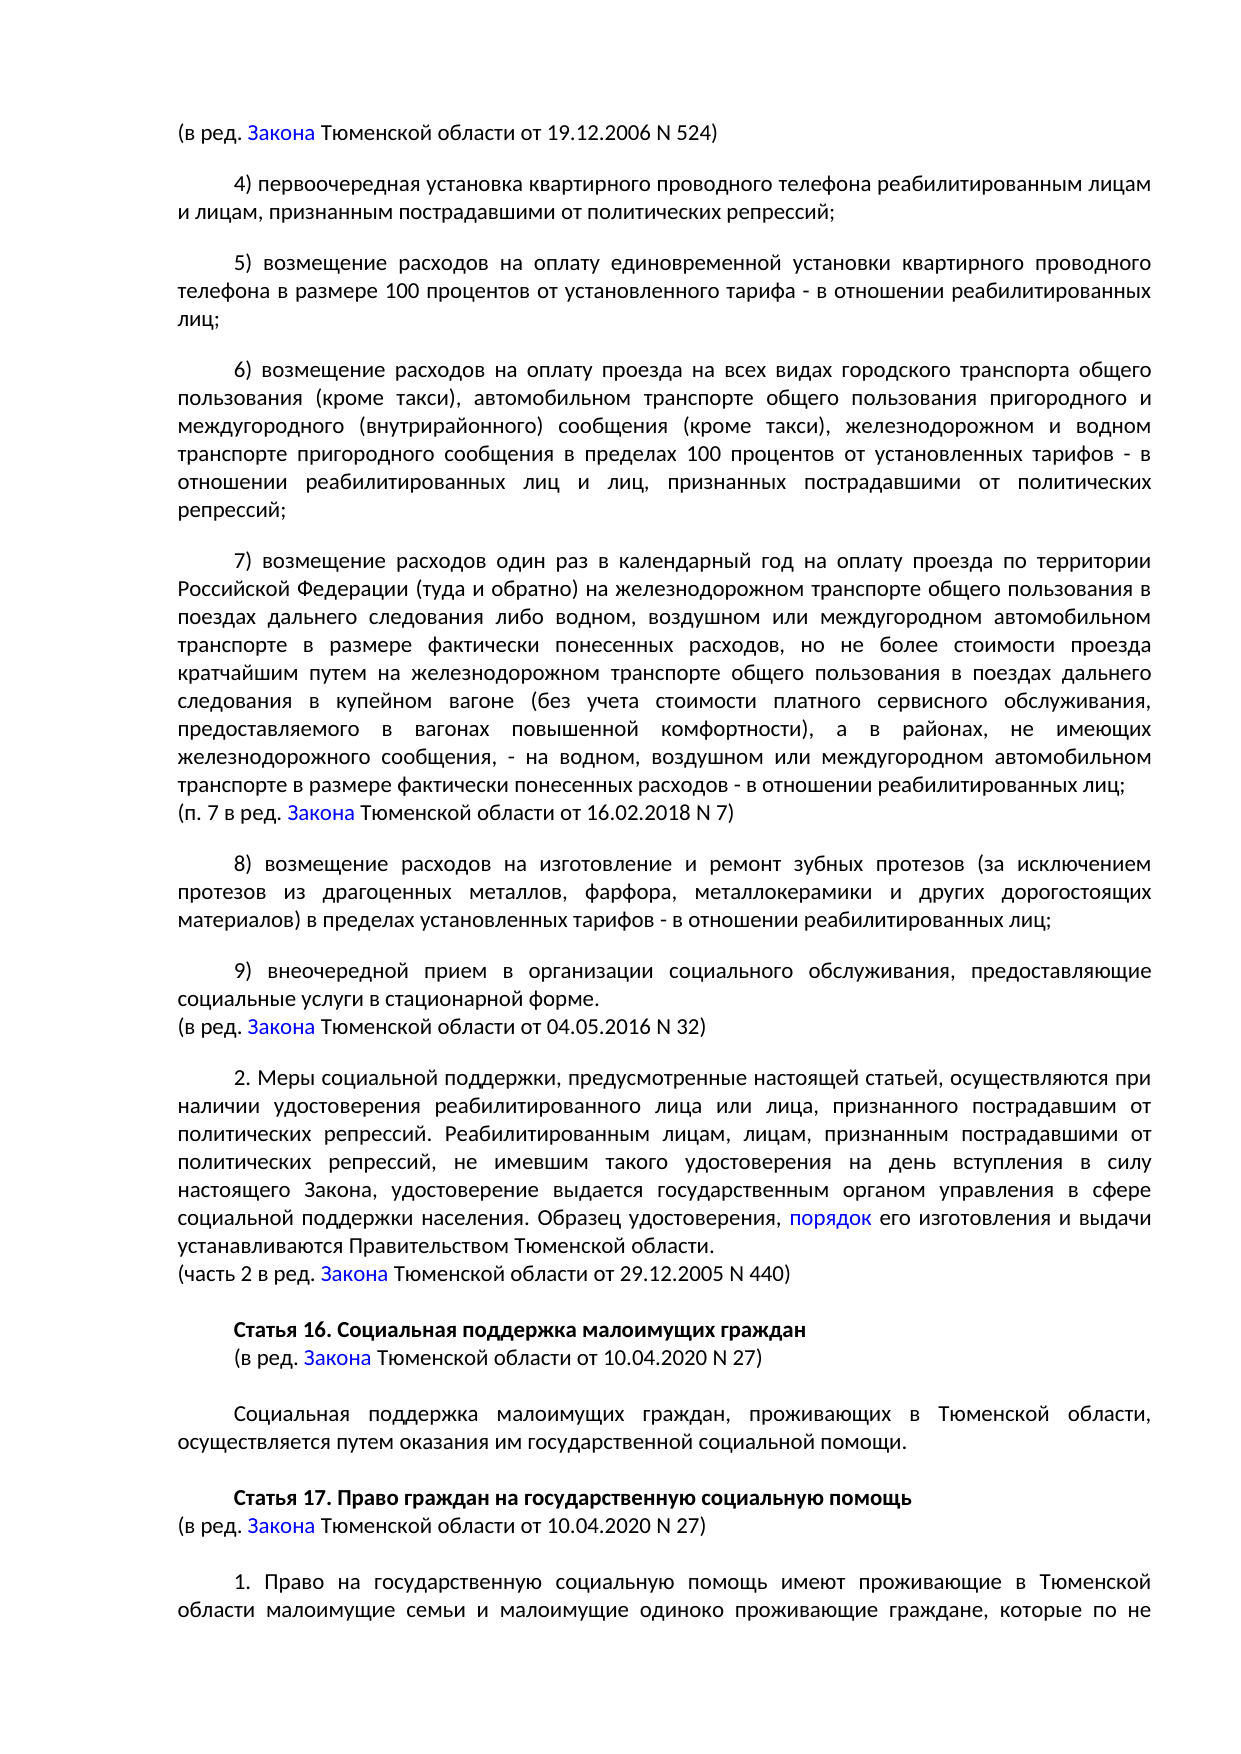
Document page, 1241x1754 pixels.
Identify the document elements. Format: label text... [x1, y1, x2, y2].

text (в ред. Закона Тюменской области от 19.12.2006 N 524) [177, 118, 1152, 146]
text 8) возмещение расходов на изготовление и ремонт зубных протезов (за исключением протезов из драгоценных металлов, фарфора, металлокерамики и других дорогостоящих материалов) в пределах установленных тарифов - в отношении реабилитированных лиц; [177, 849, 1152, 933]
text (в ред. Закона Тюменской области от 10.04.2020 N 27) [177, 1511, 1152, 1539]
text 5) возмещение расходов на оплату единовременной установки квартирного проводного телефона в размере 100 процентов от установленного тарифа - в отношении реабилитированных лиц; [177, 248, 1152, 332]
text Социальная поддержка малоимущих граждан, проживающих в Тюменской области, осуществляется путем оказания им государственной социальной помощи. [177, 1399, 1152, 1455]
title Статья 17. Право граждан на государственную социальную помощь [177, 1483, 1152, 1511]
text (в ред. Закона Тюменской области от 04.05.2016 N 32) [177, 1012, 1152, 1040]
text 4) первоочередная установка квартирного проводного телефона реабилитированным лицам и лицам, признанным пострадавшими от политических репрессий; [177, 169, 1152, 225]
text 2. Меры социальной поддержки, предусмотренные настоящей статьей, осуществляются при наличии удостоверения реабилитированного лица или лица, признанного пострадавшим от политических репрессий. Реабилитированным лицам, лицам, признанным пострадавшими от политических репрессий, не имевшим такого удостоверения на день вступления в силу настоящего Закона, удостоверение выдается государственным органом управления в сфере социальной поддержки населения. Образец удостоверения, порядок его изготовления и выдачи устанавливаются Правительством Тюменской области. [177, 1063, 1152, 1259]
text (в ред. Закона Тюменской области от 10.04.2020 N 27) [177, 1343, 1152, 1371]
text 9) внеочередной прием в организации социального обслуживания, предоставляющие социальные услуги в стационарной форме. [177, 956, 1152, 1012]
text (часть 2 в ред. Закона Тюменской области от 29.12.2005 N 440) [177, 1259, 1152, 1287]
title Статья 16. Социальная поддержка малоимущих граждан [177, 1315, 1152, 1343]
text 6) возмещение расходов на оплату проезда на всех видах городского транспорта общего пользования (кроме такси), автомобильном транспорте общего пользования пригородного и междугородного (внутрирайонного) сообщения (кроме такси), железнодорожном и водном транспорте пригородного сообщения в пределах 100 процентов от установленных тарифов - в отношении реабилитированных лиц и лиц, признанных пострадавшими от политических репрессий; [177, 355, 1152, 523]
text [177, 1567, 1152, 1623]
text 7) возмещение расходов один раз в календарный год на оплату проезда по территории Российской Федерации (туда и обратно) на железнодорожном транспорте общего пользования в поездах дальнего следования либо водном, воздушном или междугородном автомобильном транспорте в размере фактически понесенных расходов, но не более стоимости проезда кратчайшим путем на железнодорожном транспорте общего пользования в поездах дальнего следования в купейном вагоне (без учета стоимости платного сервисного обслуживания, предоставляемого в вагонах повышенной комфортности), а в районах, не имеющих железнодорожного сообщения, - на водном, воздушном или междугородном автомобильном транспорте в размере фактически понесенных расходов - в отношении реабилитированных лиц; [177, 546, 1152, 798]
text (п. 7 в ред. Закона Тюменской области от 16.02.2018 N 7) [177, 798, 1152, 826]
